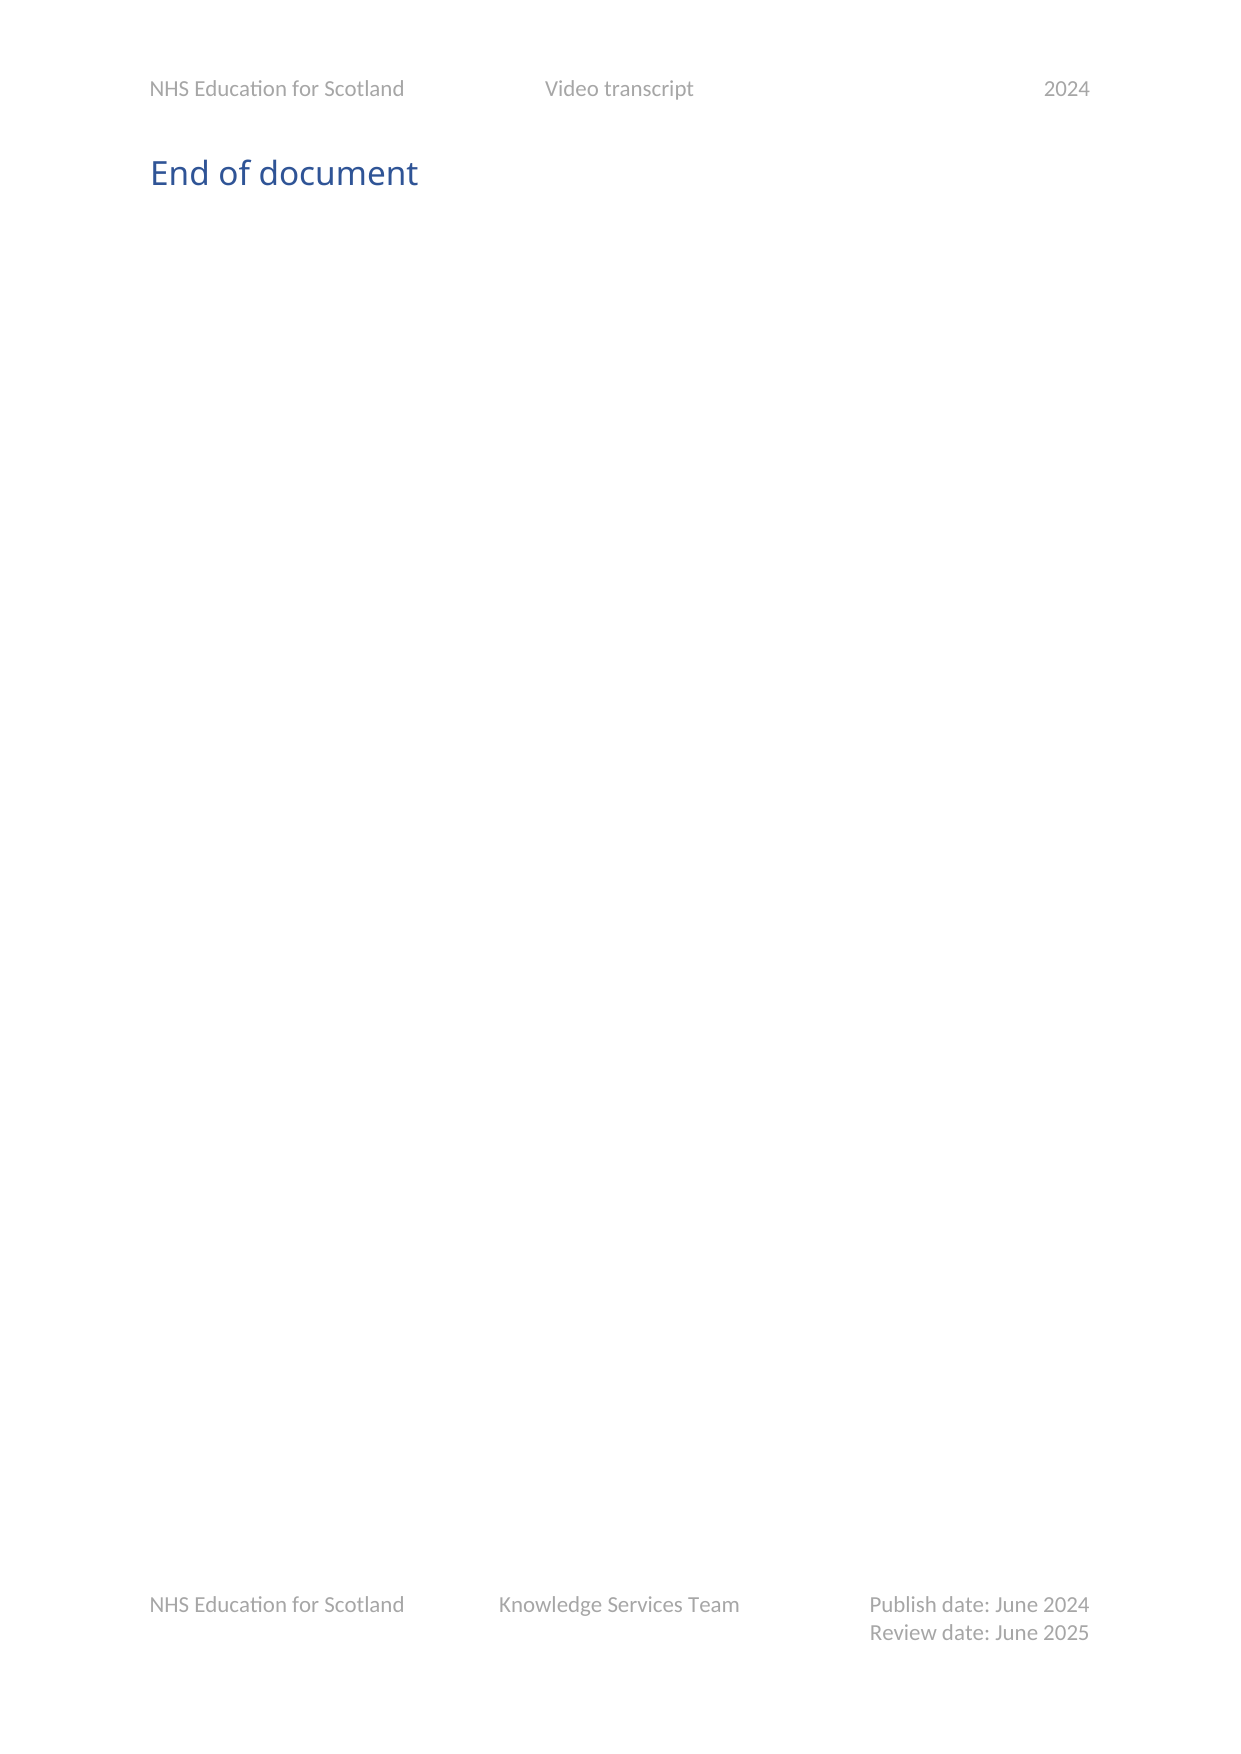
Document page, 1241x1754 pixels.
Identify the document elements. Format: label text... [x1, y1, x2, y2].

subtitle End of document [150, 150, 1090, 195]
